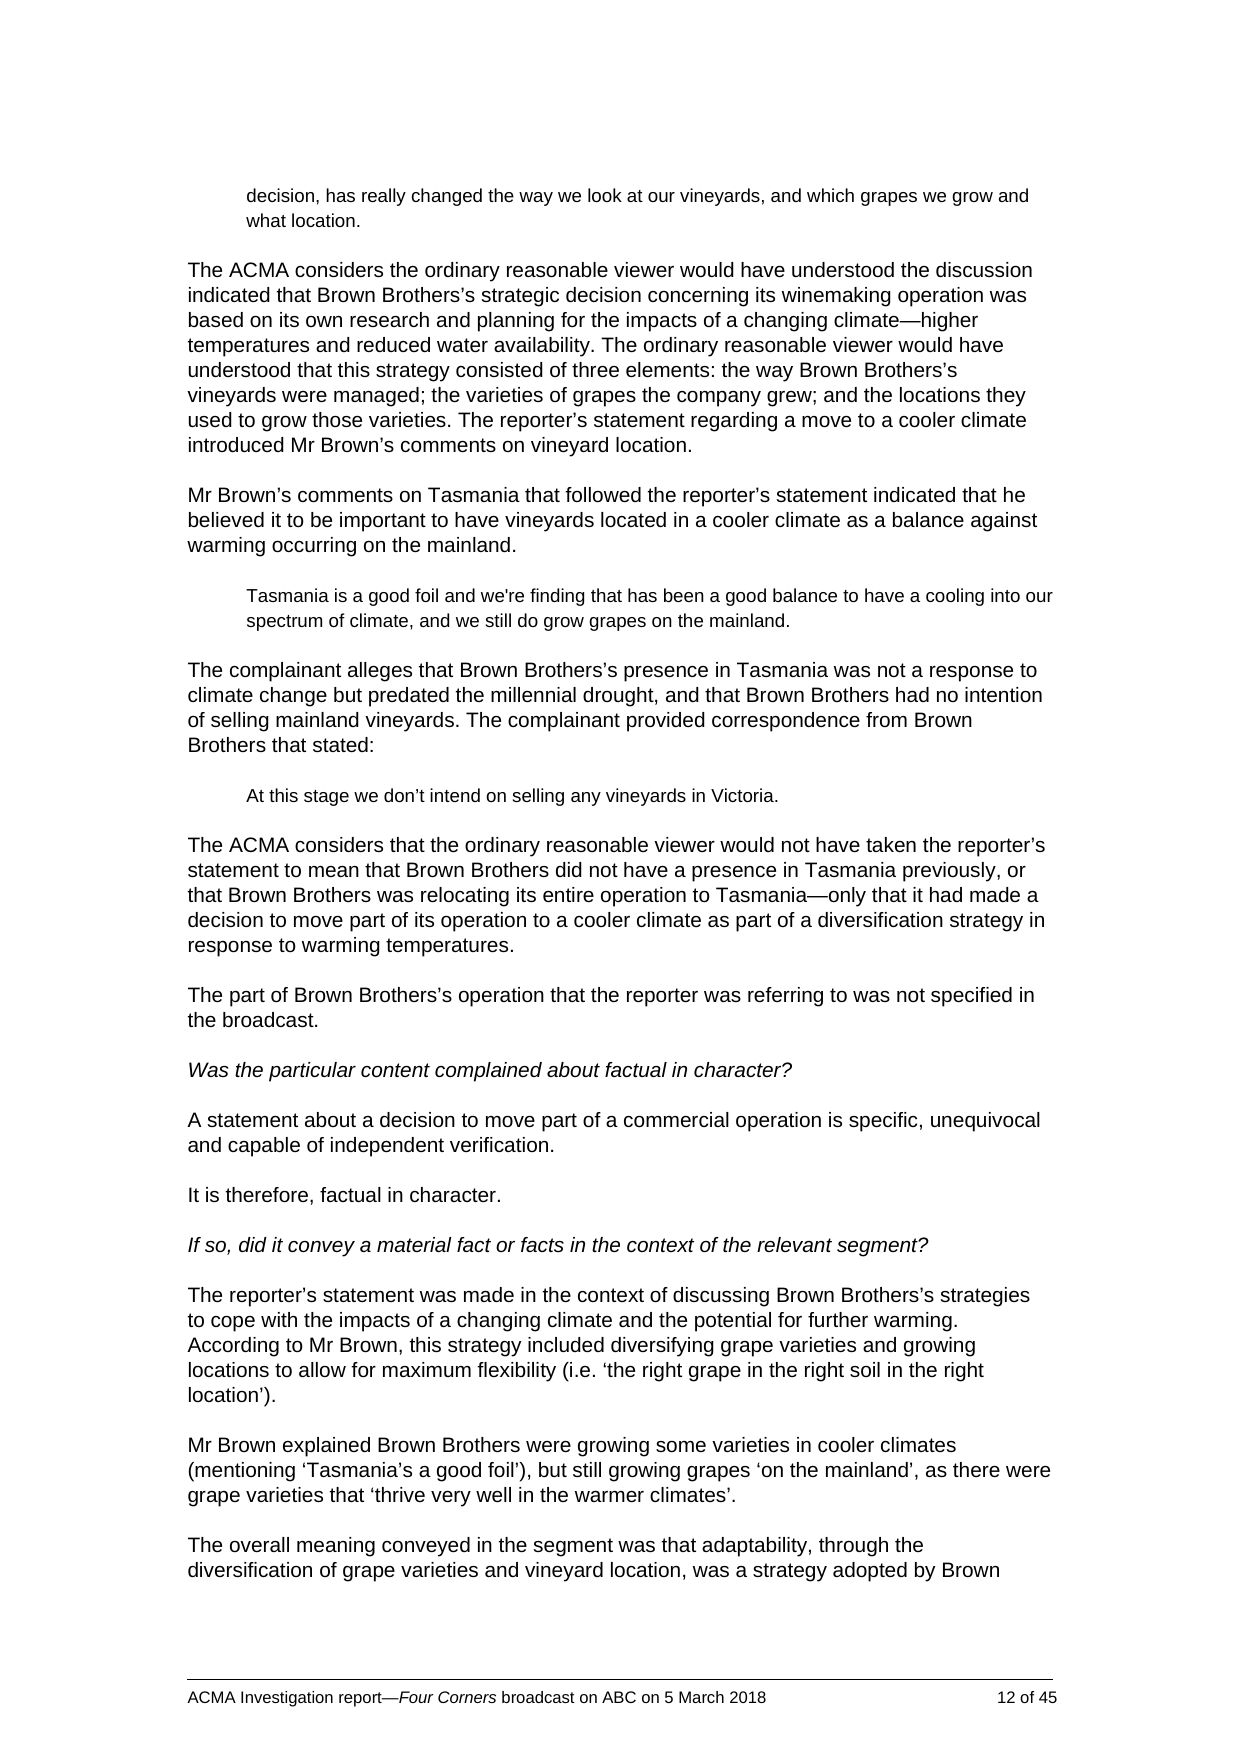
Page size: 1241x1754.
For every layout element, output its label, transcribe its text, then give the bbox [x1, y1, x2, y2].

text The complainant alleges that Brown Brothers’s presence in Tasmania was not a response to climate change but predated the millennial drought, and that Brown Brothers had no intention of selling mainland vineyards. The complainant provided correspondence from Brown Brothers that stated: [187, 656, 1053, 756]
text Mr Brown’s comments on Tasmania that followed the reporter’s statement indicated that he believed it to be important to have vineyards located in a cooler climate as a balance against warming occurring on the mainland. [187, 481, 1053, 556]
text The ACMA considers the ordinary reasonable viewer would have understood the discussion indicated that Brown Brothers’s strategic decision concerning its winemaking operation was based on its own research and planning for the impacts of a changing climate—higher temperatures and reduced water availability. The ordinary reasonable viewer would have understood that this strategy consisted of three elements: the way Brown Brothers’s vineyards were managed; the varieties of grapes the company grew; and the locations they used to grow those varieties. The reporter’s statement regarding a move to a cooler climate introduced Mr Brown’s comments on vineyard location. [187, 256, 1053, 456]
text The ACMA considers that the ordinary reasonable viewer would not have taken the reporter’s statement to mean that Brown Brothers did not have a presence in Tasmania previously, or that Brown Brothers was relocating its entire operation to Tasmania—only that it had made a decision to move part of its operation to a cooler climate as part of a diversification strategy in response to warming temperatures. [187, 831, 1053, 956]
text Mr Brown explained Brown Brothers were growing some varieties in cooler climates (mentioning ‘Tasmania’s a good foil’), but still growing grapes ‘on the mainland’, as there were grape varieties that ‘thrive very well in the warmer climates’. [187, 1431, 1053, 1506]
text A statement about a decision to move part of a commercial operation is specific, unequivocal and capable of independent verification. [187, 1106, 1053, 1156]
text At this stage we don’t intend on selling any vineyards in Victoria. [246, 781, 1053, 806]
text Was the particular content complained about factual in character? [187, 1056, 1053, 1081]
text If so, did it convey a material fact or facts in the context of the relevant segment? [187, 1231, 1053, 1256]
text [187, 1531, 1053, 1581]
text The part of Brown Brothers’s operation that the reporter was referring to was not specified in the broadcast. [187, 981, 1053, 1031]
text The reporter’s statement was made in the context of discussing Brown Brothers’s strategies to cope with the impacts of a changing climate and the potential for further warming. According to Mr Brown, this strategy included diversifying grape varieties and growing locations to allow for maximum flexibility (i.e. ‘the right grape in the right soil in the right location’). [187, 1281, 1053, 1406]
text Tasmania is a good foil and we're finding that has been a good balance to have a cooling into our spectrum of climate, and we still do grow grapes on the mainland. [246, 581, 1053, 631]
text It is therefore, factual in character. [187, 1181, 1053, 1206]
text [246, 181, 1053, 231]
